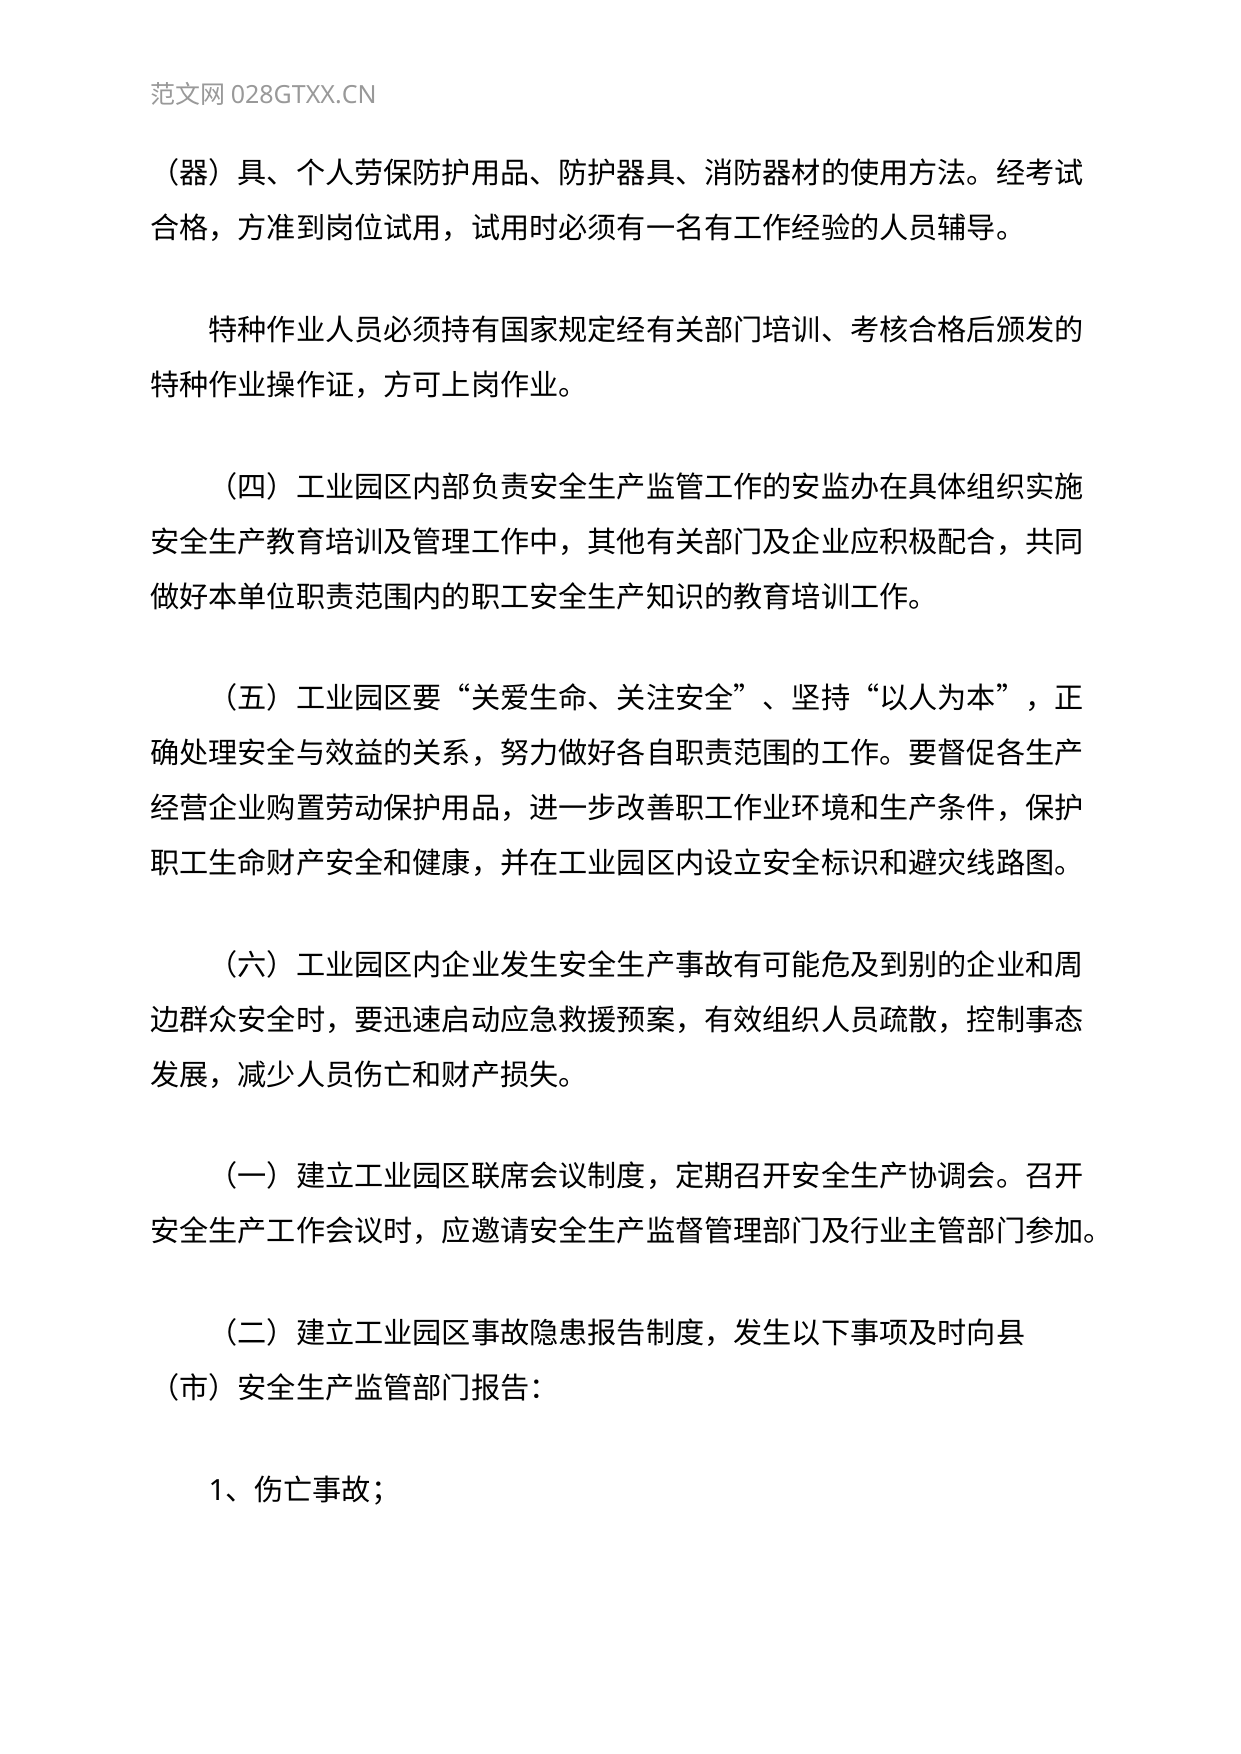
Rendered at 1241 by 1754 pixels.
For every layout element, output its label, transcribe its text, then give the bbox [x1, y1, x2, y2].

text （二）建立工业园区事故隐患报告制度，发生以下事项及时向县（市）安全生产监管部门报告： [150, 1309, 1090, 1407]
text 特种作业人员必须持有国家规定经有关部门培训、考核合格后颁发的特种作业操作证，方可上岗作业。 [150, 307, 1090, 404]
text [150, 150, 1090, 247]
text （五）工业园区要“关爱生命、关注安全”、坚持“以人为本”，正确处理安全与效益的关系，努力做好各自职责范围的工作。要督促各生产经营企业购置劳动保护用品，进一步改善职工作业环境和生产条件，保护职工生命财产安全和健康，并在工业园区内设立安全标识和避灾线路图。 [150, 675, 1090, 882]
text （六）工业园区内企业发生安全生产事故有可能危及到别的企业和周边群众安全时，要迅速启动应急救援预案，有效组织人员疏散，控制事态发展，减少人员伤亡和财产损失。 [150, 941, 1090, 1093]
text （一）建立工业园区联席会议制度，定期召开安全生产协调会。召开安全生产工作会议时，应邀请安全生产监督管理部门及行业主管部门参加。 [150, 1153, 1090, 1250]
text （四）工业园区内部负责安全生产监管工作的安监办在具体组织实施安全生产教育培训及管理工作中，其他有关部门及企业应积极配合，共同做好本单位职责范围内的职工安全生产知识的教育培训工作。 [150, 463, 1090, 615]
text 1、伤亡事故； [150, 1466, 1090, 1509]
